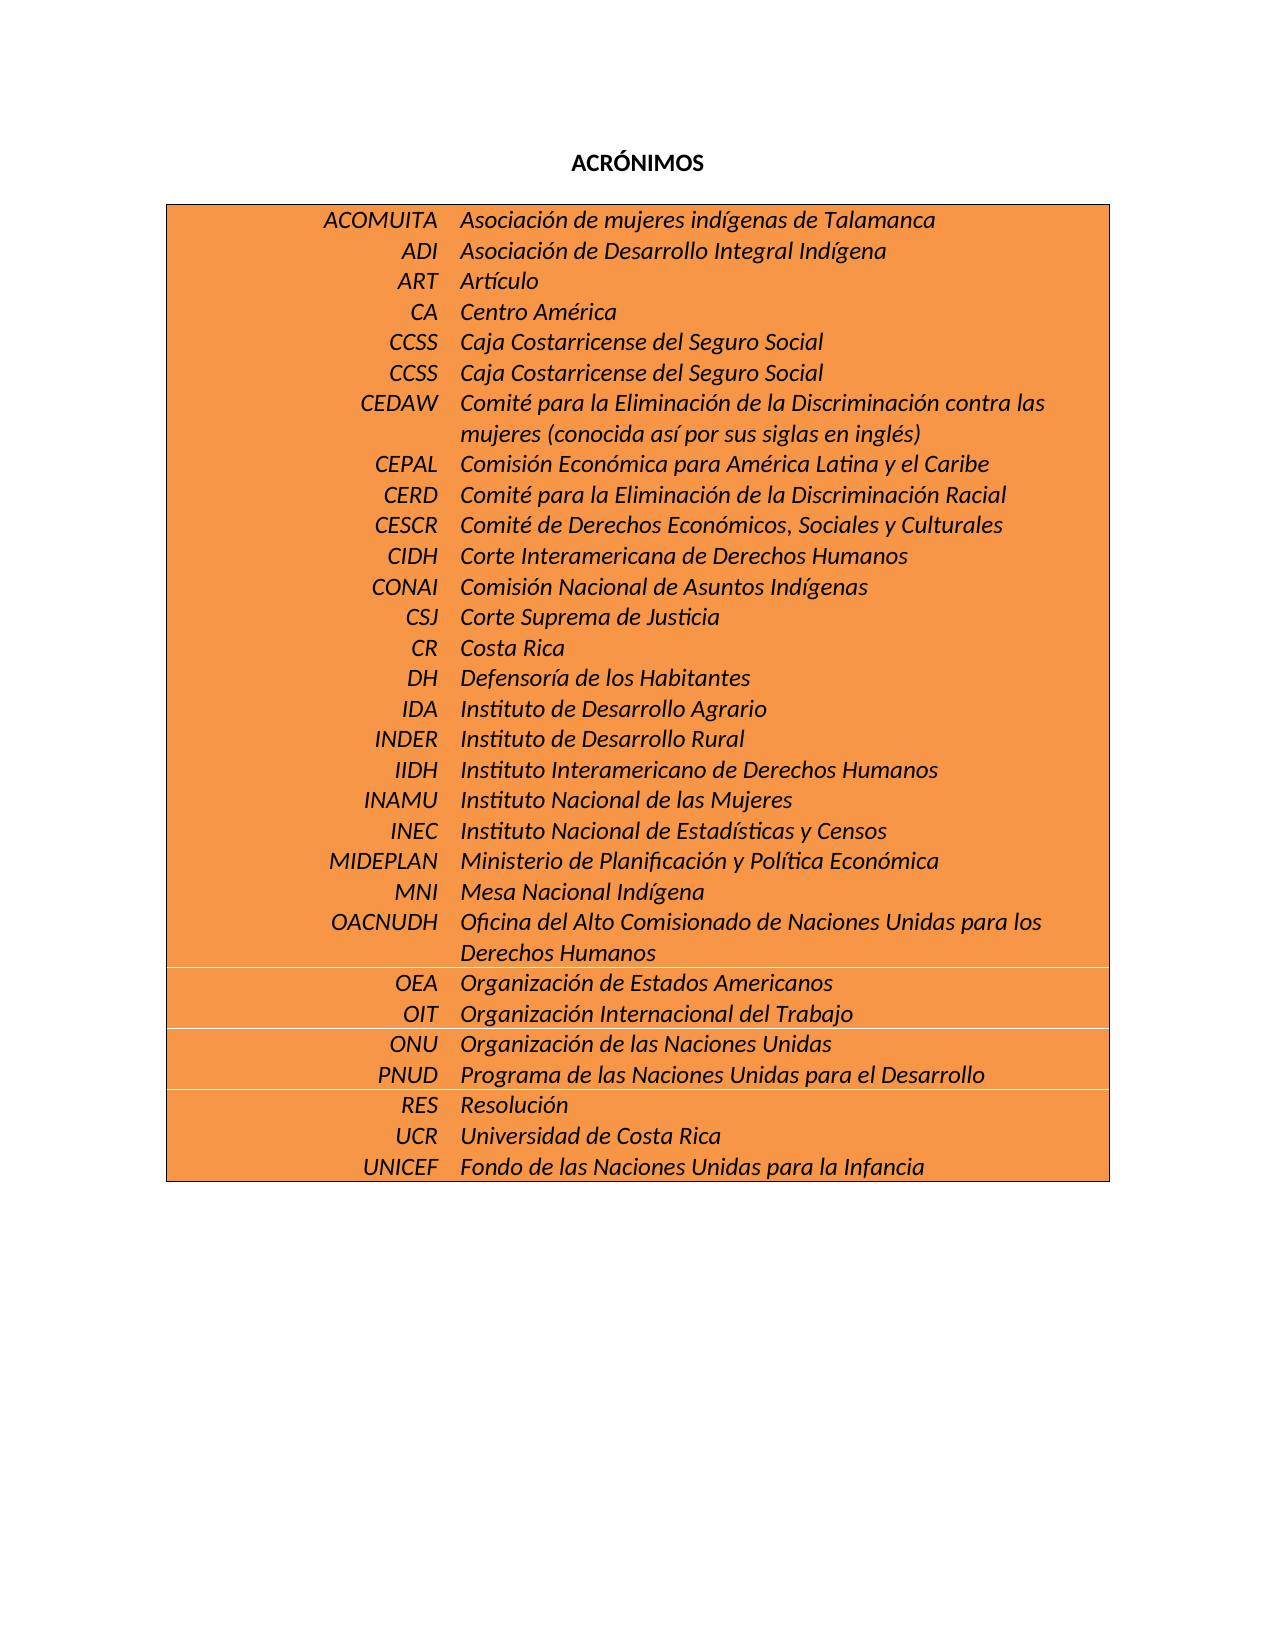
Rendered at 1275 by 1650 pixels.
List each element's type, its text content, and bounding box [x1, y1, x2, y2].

table_cell Comisión Económica para América Latina y el Caribe [449, 449, 1109, 479]
table_cell Defensoría de los Habitantes [449, 662, 1109, 693]
table_cell Universidad de Costa Rica [449, 1120, 1109, 1151]
table_cell Instituto Interamericano de Derechos Humanos [449, 754, 1109, 784]
table_cell OEA [167, 968, 449, 998]
text ACRÓNIMOS [177, 148, 1098, 178]
table_cell CR [167, 632, 449, 662]
table_cell CIDH [167, 540, 449, 571]
table_cell Instituto Nacional de las Mujeres [449, 784, 1109, 815]
table_cell Comité para la Eliminación de la Discriminación contra las mujeres (conocida así por sus siglas en inglés) [449, 388, 1109, 449]
table_cell Corte Interamericana de Derechos Humanos [449, 540, 1109, 571]
table_cell IIDH [167, 754, 449, 784]
table_cell Fondo de las Naciones Unidas para la Infancia [449, 1151, 1109, 1181]
table_cell ART [167, 266, 449, 296]
table_cell UCR [167, 1120, 449, 1151]
table_cell Comisión Nacional de Asuntos Indígenas [449, 571, 1109, 601]
table_cell Centro América [449, 296, 1109, 327]
table_cell Caja Costarricense del Seguro Social [449, 327, 1109, 357]
table_cell Organización Internacional del Trabajo [449, 998, 1109, 1028]
table_cell CONAI [167, 571, 449, 601]
table_cell Mesa Nacional Indígena [449, 876, 1109, 906]
table_cell Oficina del Alto Comisionado de Naciones Unidas para los Derechos Humanos [449, 906, 1109, 967]
table_cell CEDAW [167, 388, 449, 449]
table_cell Instituto Nacional de Estadísticas y Censos [449, 815, 1109, 845]
table_cell CSJ [167, 601, 449, 632]
table_cell OIT [167, 998, 449, 1028]
table_cell PNUD [167, 1059, 449, 1089]
table_cell Programa de las Naciones Unidas para el Desarrollo [449, 1059, 1109, 1089]
table_cell INAMU [167, 784, 449, 815]
table_cell INEC [167, 815, 449, 845]
table_cell ONU [167, 1029, 449, 1059]
table_cell MNI [167, 876, 449, 906]
table_cell Organización de Estados Americanos [449, 968, 1109, 998]
table_cell Comité de Derechos Económicos, Sociales y Culturales [449, 510, 1109, 540]
table_cell MIDEPLAN [167, 845, 449, 876]
table_cell ADI [167, 235, 449, 266]
table_cell Resolución [449, 1090, 1109, 1120]
table_cell Asociación de Desarrollo Integral Indígena [449, 235, 1109, 266]
table_cell Caja Costarricense del Seguro Social [449, 357, 1109, 388]
table_cell CEPAL [167, 449, 449, 479]
table_header ACOMUITA [167, 205, 449, 235]
table_cell CESCR [167, 510, 449, 540]
table_cell Organización de las Naciones Unidas [449, 1029, 1109, 1059]
table_cell Ministerio de Planificación y Política Económica [449, 845, 1109, 876]
table_cell Costa Rica [449, 632, 1109, 662]
table_cell CCSS [167, 357, 449, 388]
table_cell INDER [167, 723, 449, 754]
table_cell Corte Suprema de Justicia [449, 601, 1109, 632]
table_header Asociación de mujeres indígenas de Talamanca [449, 205, 1109, 235]
table_cell Instituto de Desarrollo Agrario [449, 693, 1109, 723]
table_cell Comité para la Eliminación de la Discriminación Racial [449, 479, 1109, 510]
table_cell UNICEF [167, 1151, 449, 1181]
table_cell CA [167, 296, 449, 327]
table_cell CCSS [167, 327, 449, 357]
table_cell IDA [167, 693, 449, 723]
table_cell RES [167, 1090, 449, 1120]
table_cell DH [167, 662, 449, 693]
table_cell Instituto de Desarrollo Rural [449, 723, 1109, 754]
table_cell CERD [167, 479, 449, 510]
table_cell Artículo [449, 266, 1109, 296]
table_cell OACNUDH [167, 906, 449, 967]
